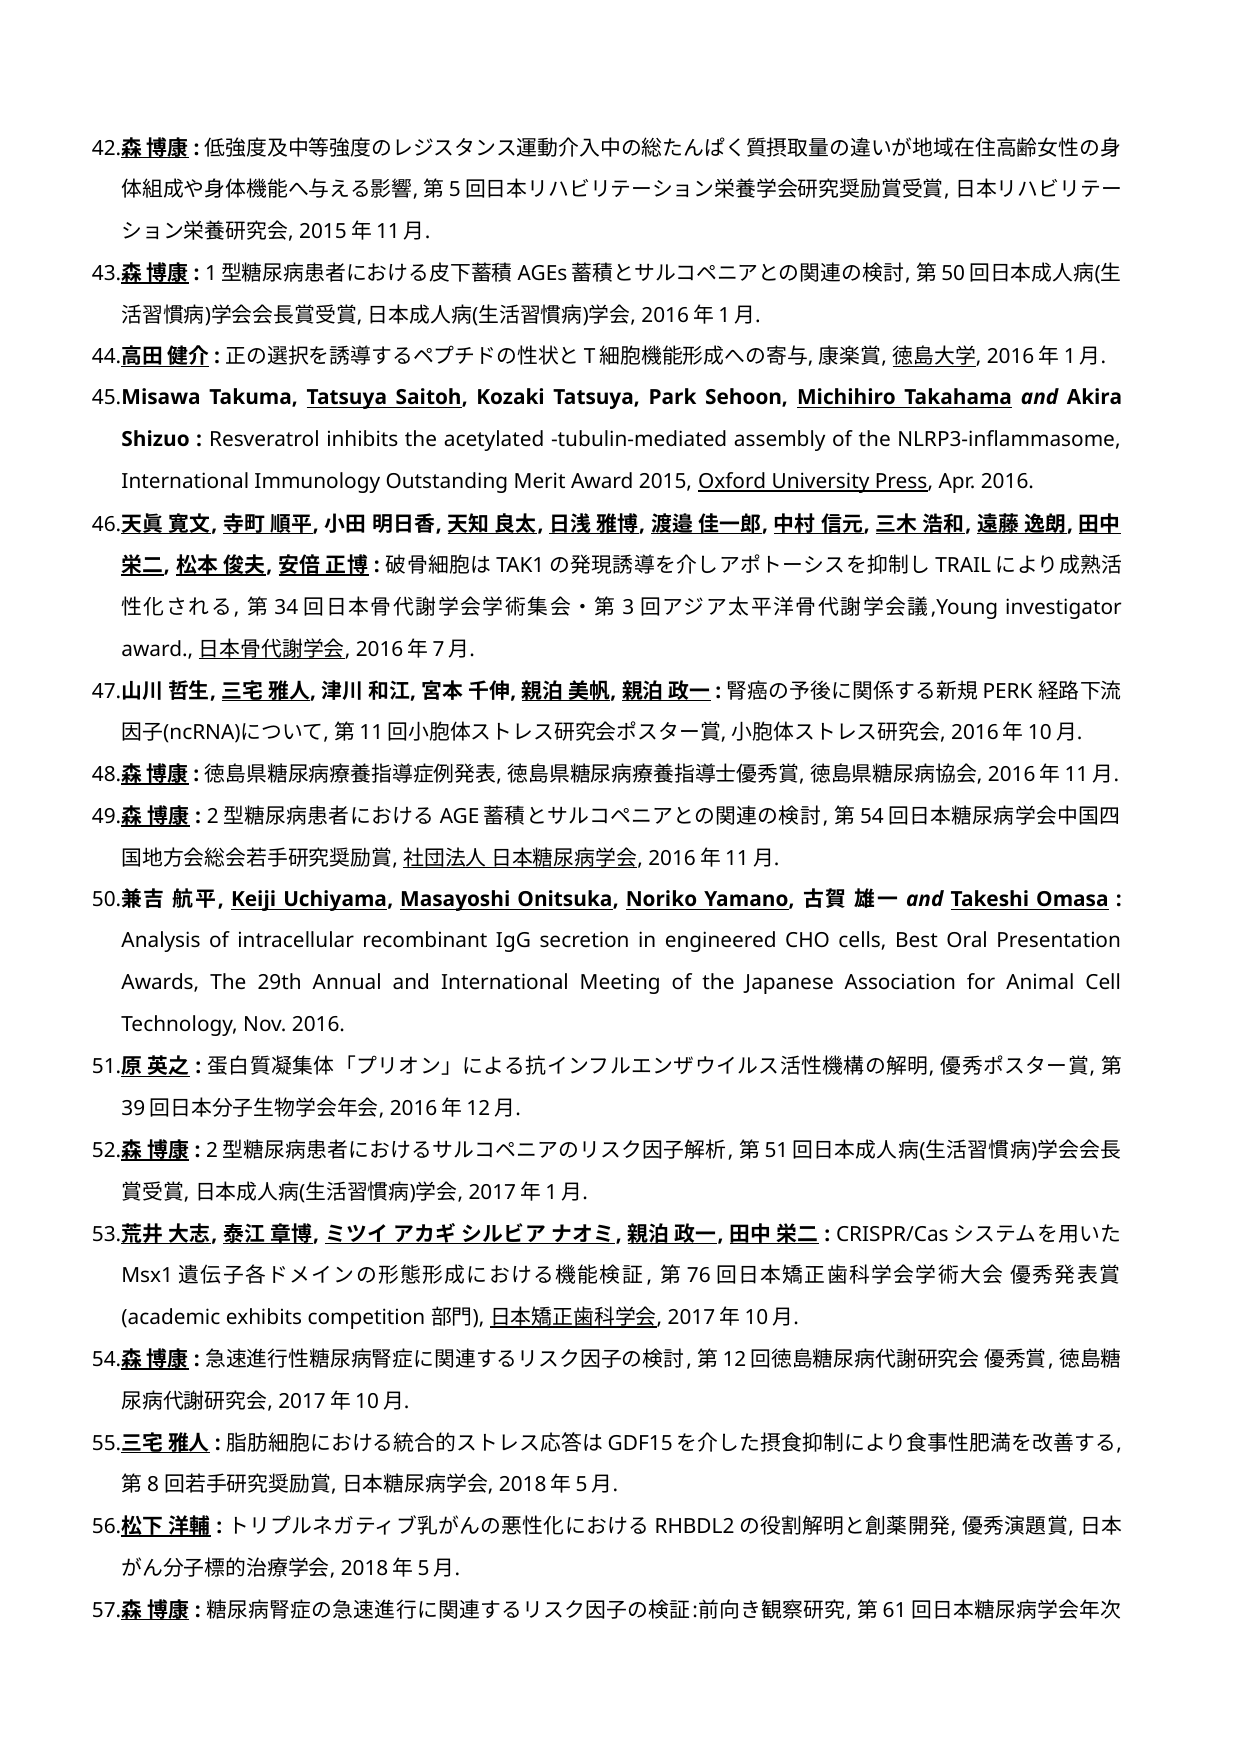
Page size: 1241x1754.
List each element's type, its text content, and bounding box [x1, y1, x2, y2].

list 森 博康 : 低強度及中等強度のレジスタンス運動介入中の総たんぱく質摂取量の違いが地域在住高齢女性の身体組成や身体機能へ与える影響, 第5回日本リハビリテーション栄養学会研究奨励賞受賞, 日本リハビリテーション栄養研究会, 2015年11月. [92, 125, 1122, 250]
list 森 博康 : 徳島県糖尿病療養指導症例発表, 徳島県糖尿病療養指導士優秀賞, 徳島県糖尿病協会, 2016年11月. [92, 752, 1122, 793]
list 三宅 雅人 : 脂肪細胞における統合的ストレス応答はGDF15を介した摂食抑制により食事性肥満を改善する, 第 8 回若手研究奨励賞, 日本糖尿病学会, 2018年5月. [92, 1420, 1122, 1503]
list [92, 1587, 1122, 1629]
list 荒井 大志, 泰江 章博, ミツイ アカギ シルビア ナオミ, 親泊 政一, 田中 栄二 : CRISPR/Casシステムを用いたMsx1遺伝子各ドメインの形態形成における機能検証, 第76回日本矯正歯科学会学術大会 優秀発表賞 (academic exhibits competition 部門), 日本矯正歯科学会, 2017年10月. [92, 1211, 1122, 1336]
list 松下 洋輔 : トリプルネガティブ乳がんの悪性化におけるRHBDL2の役割解明と創薬開発, 優秀演題賞, 日本がん分子標的治療学会, 2018年5月. [92, 1503, 1122, 1587]
list 兼吉 航平, Keiji Uchiyama, Masayoshi Onitsuka, Noriko Yamano, 古賀 雄一 and Takeshi Omasa : Analysis of intracellular recombinant IgG secretion in engineered CHO cells, Best Oral Presentation Awards, The 29th Annual and International Meeting of the Japanese Association for Animal Cell Technology, Nov. 2016. [92, 877, 1122, 1044]
list 天眞 寛文, 寺町 順平, 小田 明日香, 天知 良太, 日浅 雅博, 渡邉 佳一郎, 中村 信元, 三木 浩和, 遠藤 逸朗, 田中 栄二, 松本 俊夫, 安倍 正博 : 破骨細胞はTAK1の発現誘導を介しアポトーシスを抑制しTRAILにより成熟活性化される, 第34回日本骨代謝学会学術集会・第3回アジア太平洋骨代謝学会議,Young investigator award., 日本骨代謝学会, 2016年7月. [92, 501, 1122, 668]
list Misawa Takuma, Tatsuya Saitoh, Kozaki Tatsuya, Park Sehoon, Michihiro Takahama and Akira Shizuo : Resveratrol inhibits the acetylated -tubulin-mediated assembly of the NLRP3-inflammasome, International Immunology Outstanding Merit Award 2015, Oxford University Press, Apr. 2016. [92, 376, 1122, 501]
list 原 英之 : 蛋白質凝集体「プリオン」による抗インフルエンザウイルス活性機構の解明, 優秀ポスター賞, 第39回日本分子生物学会年会, 2016年12月. [92, 1044, 1122, 1128]
list 森 博康 : 1型糖尿病患者における皮下蓄積AGEs蓄積とサルコペニアとの関連の検討, 第50回日本成人病(生活習慣病)学会会長賞受賞, 日本成人病(生活習慣病)学会, 2016年1月. [92, 250, 1122, 334]
list 高田 健介 : 正の選択を誘導するペプチドの性状とT細胞機能形成への寄与, 康楽賞, 徳島大学, 2016年1月. [92, 334, 1122, 376]
list 森 博康 : 2型糖尿病患者におけるAGE蓄積とサルコペニアとの関連の検討, 第54回日本糖尿病学会中国四国地方会総会若手研究奨励賞, 社団法人 日本糖尿病学会, 2016年11月. [92, 793, 1122, 877]
list 森 博康 : 急速進行性糖尿病腎症に関連するリスク因子の検討, 第12回徳島糖尿病代謝研究会 優秀賞, 徳島糖尿病代謝研究会, 2017年10月. [92, 1336, 1122, 1420]
list 森 博康 : 2型糖尿病患者におけるサルコペニアのリスク因子解析, 第51回日本成人病(生活習慣病)学会会長賞受賞, 日本成人病(生活習慣病)学会, 2017年1月. [92, 1128, 1122, 1211]
list 山川 哲生, 三宅 雅人, 津川 和江, 宮本 千伸, 親泊 美帆, 親泊 政一 : 腎癌の予後に関係する新規PERK 経路下流因⼦(ncRNA)について, 第11回小胞体ストレス研究会ポスター賞, 小胞体ストレス研究会, 2016年10月. [92, 668, 1122, 752]
